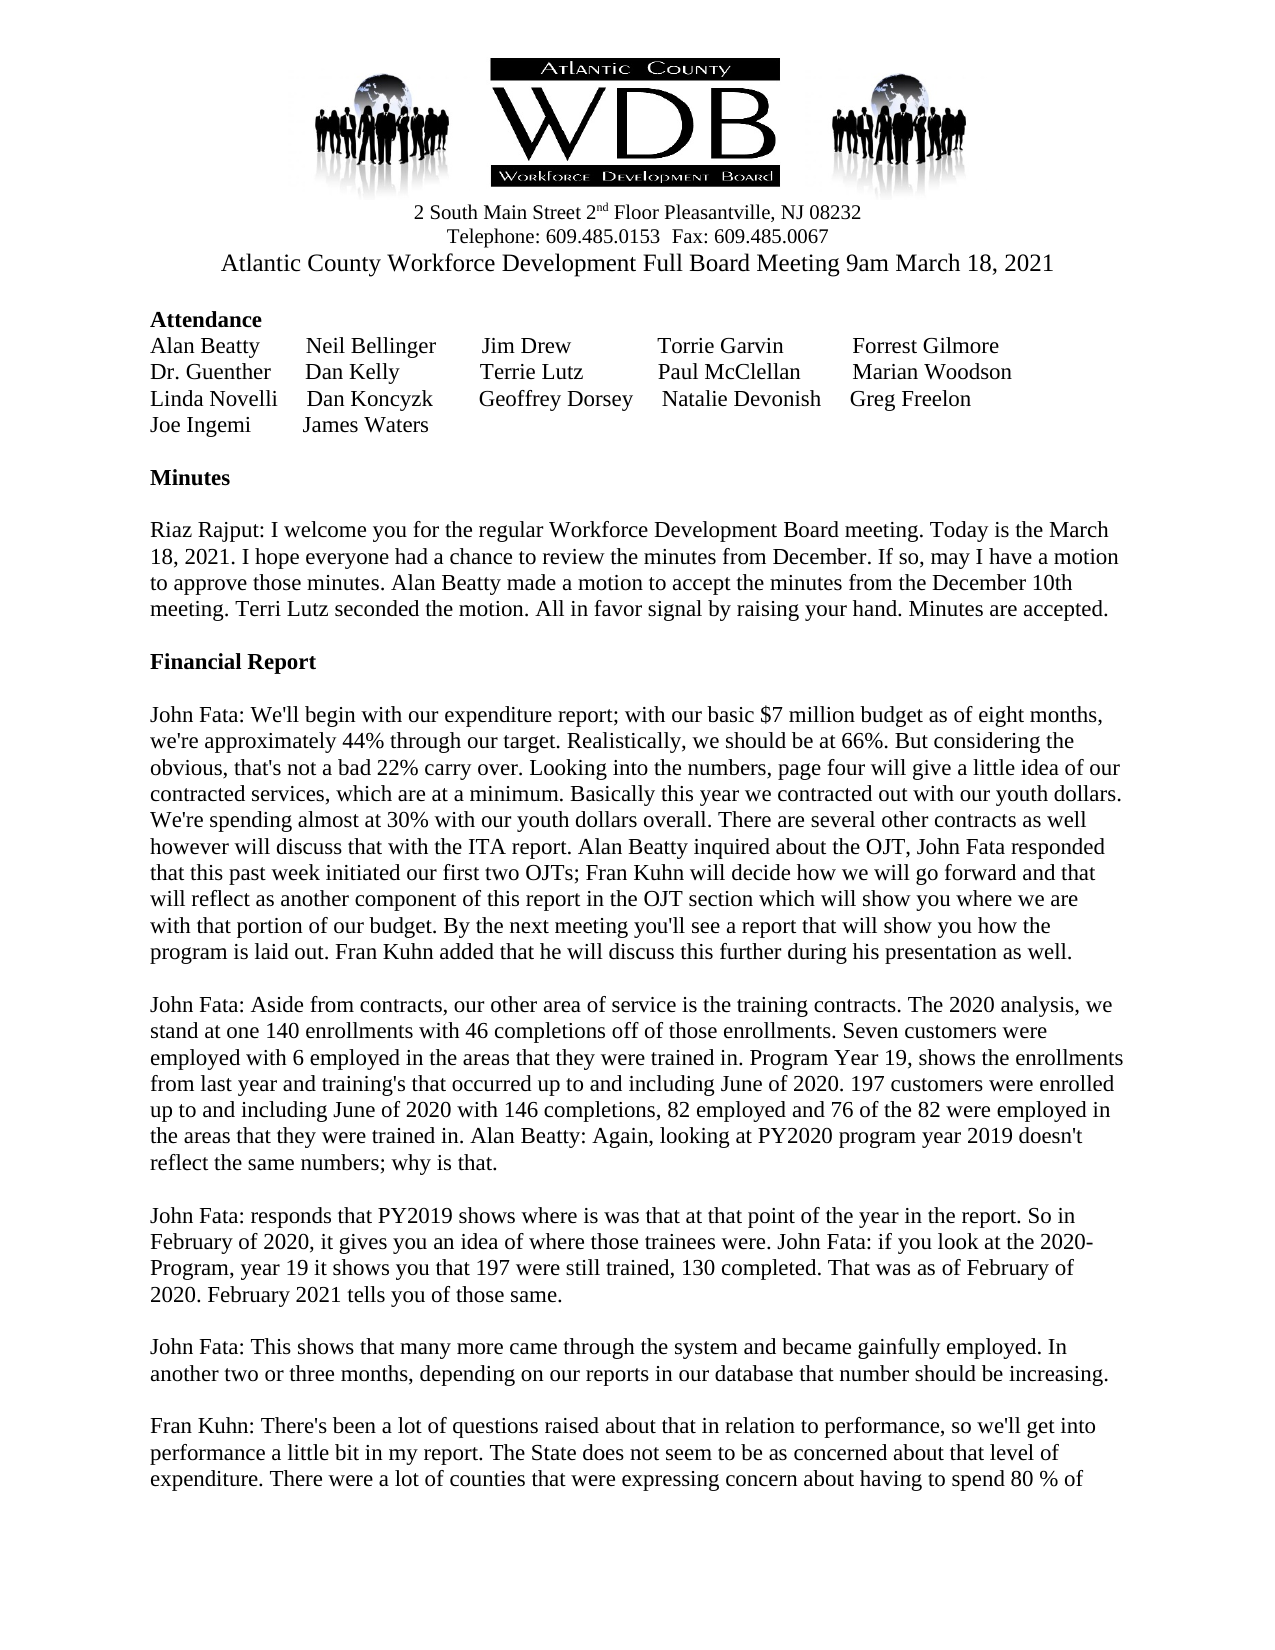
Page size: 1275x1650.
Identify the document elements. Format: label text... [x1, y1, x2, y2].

text John Fata: This shows that many more came through the system and became gainfully employed. In another two or three months, depending on our reports in our database that number should be increasing. [150, 1333, 1125, 1386]
text 2 South Main Street 2nd Floor Pleasantville, NJ 08232 [150, 200, 1125, 224]
text John Fata: Aside from contracts, our other area of service is the training contracts. The 2020 analysis, we stand at one 140 enrollments with 46 completions off of those enrollments. Seven customers were employed with 6 employed in the areas that they were trained in. Program Year 19, shows the enrollments from last year and training's that occurred up to and including June of 2020. 197 customers were enrolled up to and including June of 2020 with 146 completions, 82 employed and 76 of the 82 were employed in the areas that they were trained in. Alan Beatty: Again, looking at PY2020 program year 2019 doesn't reflect the same numbers; why is that. [150, 991, 1125, 1175]
text Financial Report [150, 648, 1125, 674]
text Dr. Guenther Dan Kelly Terrie Lutz Paul McClellan Marian Woodson [150, 358, 1125, 385]
text John Fata: We'll begin with our expenditure report; with our basic $7 million budget as of eight months, we're approximately 44% through our target. Realistically, we should be at 66%. But considering the obvious, that's not a bad 22% carry over. Looking into the numbers, page four will give a little idea of our contracted services, which are at a minimum. Basically this year we contracted out with our youth dollars. We're spending almost at 30% with our youth dollars overall. There are several other contracts as well however will discuss that with the ITA report. Alan Beatty inquired about the OJT, John Fata responded that this past week initiated our first two OJTs; Fran Kuhn will decide how we will go forward and that will reflect as another component of this report in the OJT section which will show you where we are with that portion of our budget. By the next meeting you'll see a report that will show you how the program is laid out. Fran Kuhn added that he will discuss this further during his presentation as well. [150, 701, 1125, 964]
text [150, 1412, 1125, 1492]
text Atlantic County Workforce Development Full Board Meeting 9am March 18, 2021 [150, 248, 1125, 277]
text Linda Novelli Dan Koncyzk Geoffrey Dorsey Natalie Devonish Greg Freelon [150, 385, 1125, 411]
text Alan Beatty Neil Bellinger Jim Drew Torrie Garvin Forrest Gilmore [150, 332, 1125, 358]
text Joe Ingemi James Waters [150, 411, 1125, 437]
text Riaz Rajput: I welcome you for the regular Workforce Development Board meeting. Today is the March 18, 2021. I hope everyone had a chance to review the minutes from December. If so, may I have a motion to approve those minutes. Alan Beatty made a motion to accept the minutes from the December 10th meeting. Terri Lutz seconded the motion. All in favor signal by raising your hand. Minutes are accepted. [150, 516, 1125, 622]
picture [288, 46, 987, 200]
text John Fata: responds that PY2019 shows where is was that at that point of the year in the report. So in February of 2020, it gives you an idea of where those trainees were. John Fata: if you look at the 2020- Program, year 19 it shows you that 197 were still trained, 130 completed. That was as of February of 2020. February 2021 tells you of those same. [150, 1202, 1125, 1307]
text Attendance [150, 306, 1125, 332]
text Minutes [150, 464, 1125, 490]
text Telephone: 609.485.0153 Fax: 609.485.0067 [150, 224, 1125, 248]
